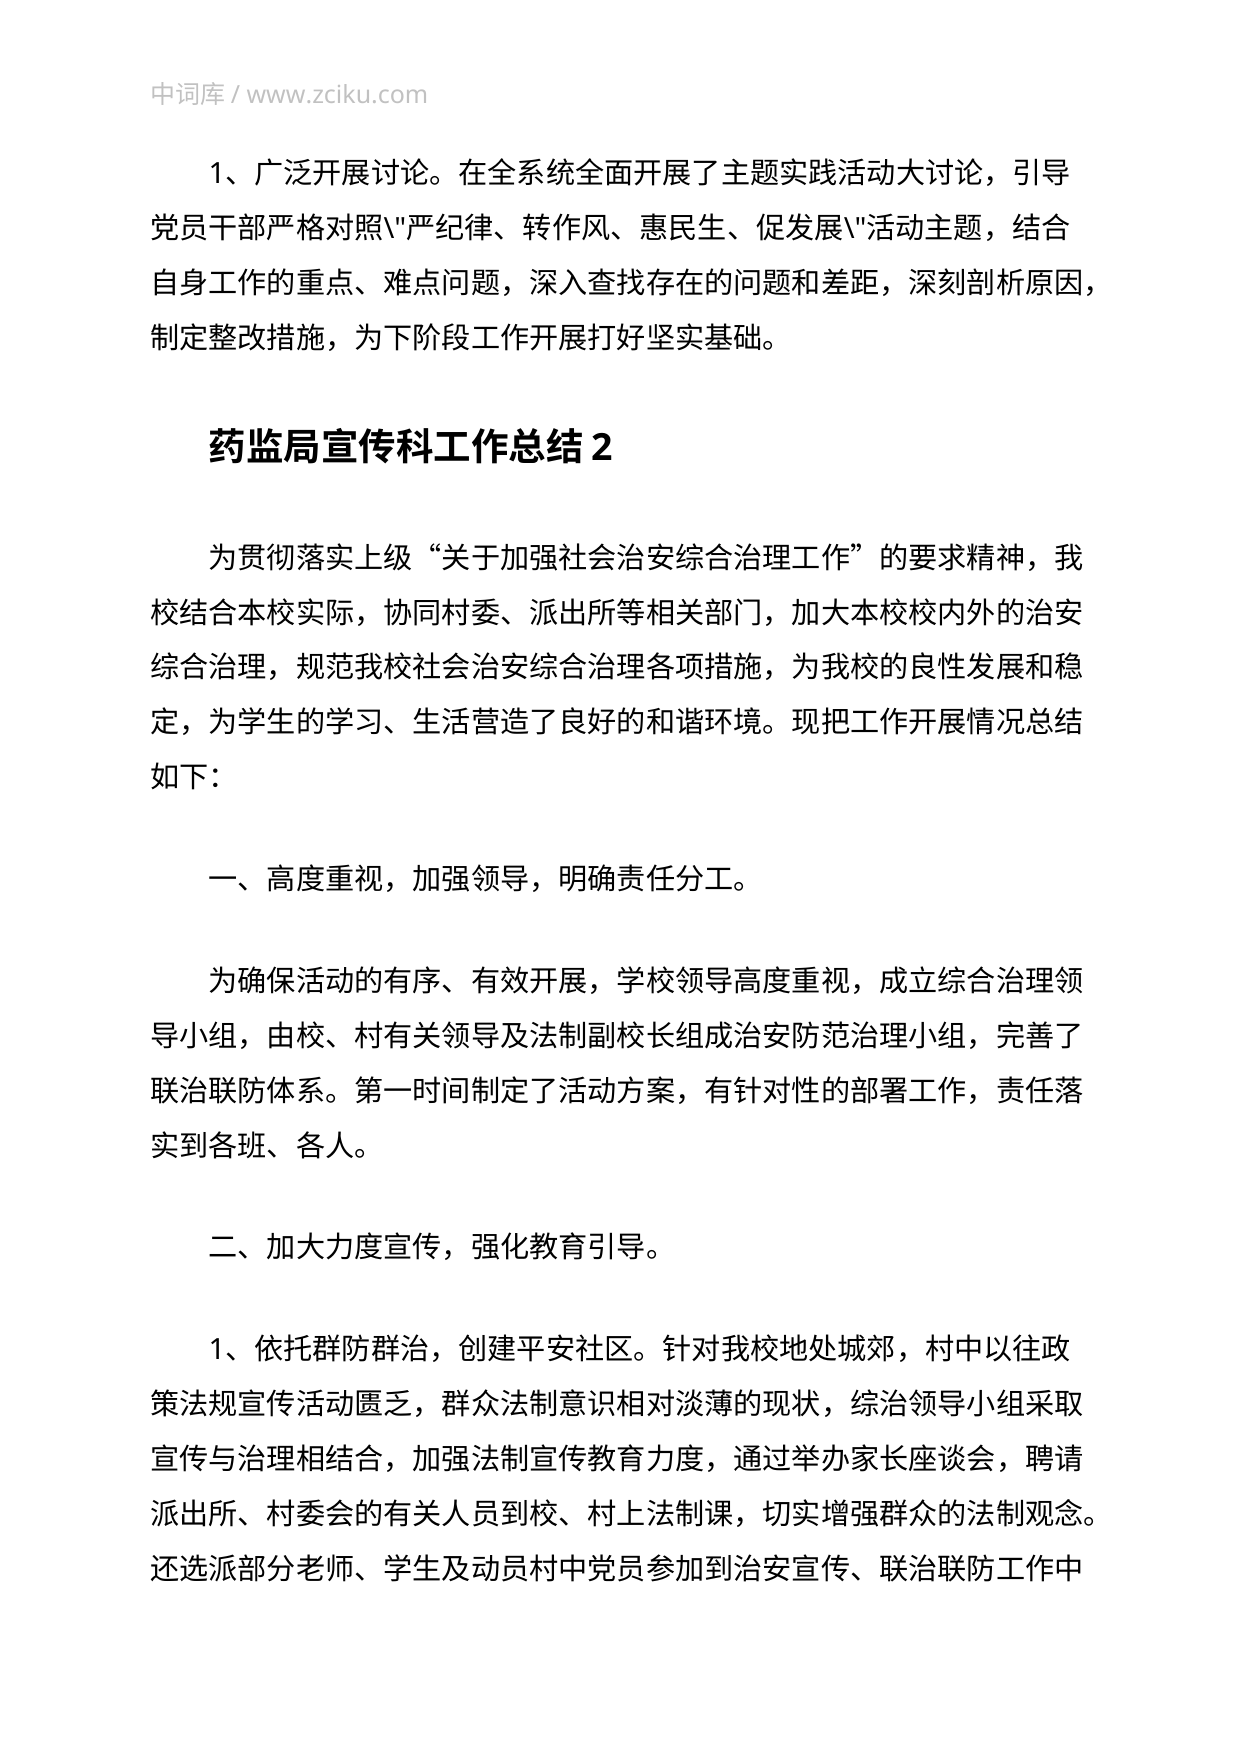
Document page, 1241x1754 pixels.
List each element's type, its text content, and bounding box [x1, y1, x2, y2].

text 为贯彻落实上级“关于加强社会治安综合治理工作”的要求精神，我校结合本校实际，协同村委、派出所等相关部门，加大本校校内外的治安综合治理，规范我校社会治安综合治理各项措施，为我校的良性发展和稳定，为学生的学习、生活营造了良好的和谐环境。现把工作开展情况总结如下： [150, 534, 1090, 796]
text 二、加大力度宣传，强化教育引导。 [150, 1224, 1090, 1266]
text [150, 1326, 1090, 1588]
text 一、高度重视，加强领导，明确责任分工。 [150, 856, 1090, 898]
text 为确保活动的有序、有效开展，学校领导高度重视，成立综合治理领导小组，由校、村有关领导及法制副校长组成治安防范治理小组，完善了联治联防体系。第一时间制定了活动方案，有针对性的部署工作，责任落实到各班、各人。 [150, 957, 1090, 1164]
text 药监局宣传科工作总结2 [150, 417, 1090, 471]
text 1、广泛开展讨论。在全系统全面开展了主题实践活动大讨论，引导党员干部严格对照\"严纪律、转作风、惠民生、促发展\"活动主题，结合自身工作的重点、难点问题，深入查找存在的问题和差距，深刻剖析原因，制定整改措施，为下阶段工作开展打好坚实基础。 [150, 150, 1090, 357]
